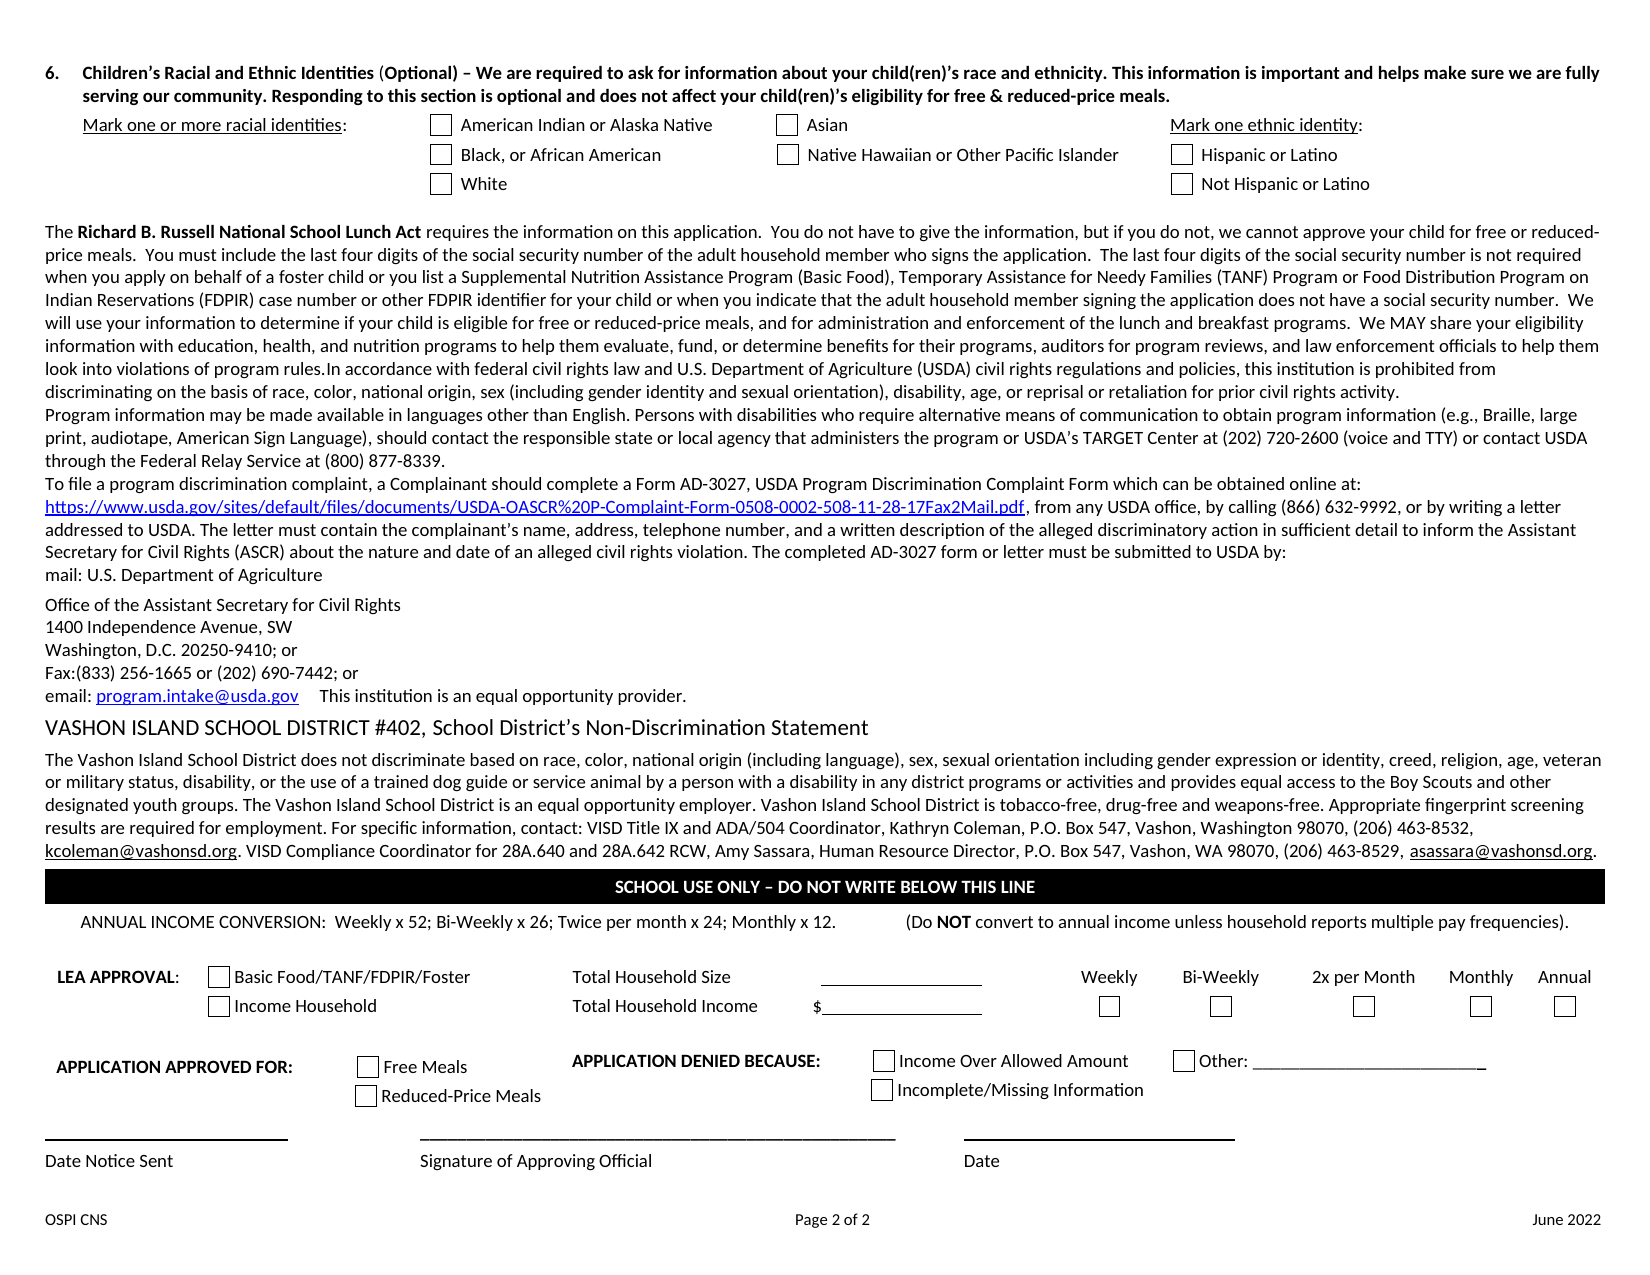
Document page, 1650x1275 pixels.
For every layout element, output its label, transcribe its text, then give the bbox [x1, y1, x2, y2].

text The Vashon Island School District does not discriminate based on race, color, national origin (including language), sex, sexual orientation including gender expression or identity, creed, religion, age, veteran or military status, disability, or the use of a trained dog guide or service animal by a person with a disability in any district programs or activities and provides equal access to the Boy Scouts and other designated youth groups. The Vashon Island School District is an equal opportunity employer. Vashon Island School District is tobacco-free, drug-free and weapons-free. Appropriate fingerprint screening results are required for employment. For specific information, contact: VISD Title IX and ADA/504 Coordinator, Kathryn Coleman, P.O. Box 547, Vashon, Washington 98070, (206) 463-8532, kcoleman@vashonsd.org. VISD Compliance Coordinator for 28A.640 and 28A.642 RCW, Amy Sassara, Human Resource Director, P.O. Box 547, Vashon, WA 98070, (206) 463-8529, asassara@vashonsd.org. [45, 748, 1605, 862]
text White Not Hispanic or Latino [429, 172, 1605, 195]
table_header Total Household Size Total Household Income $ [560, 956, 1068, 1027]
table_header APPLICATION APPROVED FOR: Free Meals Reduced-Price Meals [45, 1049, 561, 1113]
text 1400 Independence Avenue, SW [45, 616, 1605, 638]
table_cell ANNUAL INCOME CONVERSION: Weekly x 52; Bi-Weekly x 26; Twice per month x 24; Monthly x 12. (Do NOT convert to annual income unless household reports multiple pay frequencies). [45, 904, 1605, 934]
text Mark one or more racial identities: American Indian or Alaska Native Asian Mark one ethnic identity: [82, 113, 1605, 136]
table_header Monthly [1436, 956, 1525, 1027]
table_header Annual [1525, 956, 1604, 1027]
text Black, or African American Native Hawaiian or Other Pacific Islander Hispanic or Latino [45, 143, 1605, 166]
text Date Notice Sent Signature of Approving Official Date [45, 1149, 1605, 1172]
table_header 2x per Month [1291, 956, 1436, 1027]
text VASHON ISLAND SCHOOL DISTRICT #402, School District’s Non-Discrimination Statement [45, 713, 1605, 742]
text __________________________ ___________________________________________________ ________________________ [45, 1120, 1605, 1143]
text Office of the Assistant Secretary for Civil Rights [45, 593, 1605, 616]
text The Richard B. Russell National School Lunch Act requires the information on this application. You do not have to give the information, but if you do not, we cannot approve your child for free or reduced-price meals. You must include the last four digits of the social security number of the adult household member who signs the application. The last four digits of the social security number is not required when you apply on behalf of a foster child or you list a Supplemental Nutrition Assistance Program (Basic Food), Temporary Assistance for Needy Families (TANF) Program or Food Distribution Program on Indian Reservations (FDPIR) case number or other FDPIR identifier for your child or when you indicate that the adult household member signing the application does not have a social security number. We will use your information to determine if your child is eligible for free or reduced-price meals, and for administration and enforcement of the lunch and breakfast programs. We MAY share your eligibility information with education, health, and nutrition programs to help them evaluate, fund, or determine benefits for their programs, auditors for program reviews, and law enforcement officials to help them look into violations of program rules.In accordance with federal civil rights law and U.S. Department of Agriculture (USDA) civil rights regulations and policies, this institution is prohibited from discriminating on the basis of race, color, national origin, sex (including gender identity and sexual orientation), disability, age, or reprisal or retaliation for prior civil rights activity. Program information may be made available in languages other than English. Persons with disabilities who require alternative means of communication to obtain program information (e.g., Braille, large print, audiotape, American Sign Language), should contact the responsible state or local agency that administers the program or USDA’s TARGET Center at (202) 720-2600 (voice and TTY) or contact USDA through the Federal Relay Service at (800) 877-8339. To file a program discrimination complaint, a Complainant should complete a Form AD-3027, USDA Program Discrimination Complaint Form which can be obtained online at: https://www.usda.gov/sites/default/files/documents/USDA-OASCR%20P-Complaint-Form-0508-0002-508-11-28-17Fax2Mail.pdf, from any USDA office, by calling (866) 632-9992, or by writing a letter addressed to USDA. The letter must contain the complainant’s name, address, telephone number, and a written description of the alleged discriminatory action in sufficient detail to inform the Assistant Secretary for Civil Rights (ASCR) about the nature and date of an alleged civil rights violation. The completed AD-3027 form or letter must be submitted to USDA by: mail: U.S. Department of Agriculture [45, 220, 1605, 586]
table_header Weekly [1068, 956, 1150, 1027]
text Fax:(833) 256-1665 or (202) 690-7442; or [45, 661, 1605, 684]
table_header Bi-Weekly [1150, 956, 1291, 1027]
text Washington, D.C. 20250-9410; or [45, 638, 1605, 661]
table_header LEA APPROVAL: Basic Food/TANF/FDPIR/Foster Income Household [45, 956, 560, 1027]
table_header APPLICATION DENIED BECAUSE: Income Over Allowed Amount Other: _________________________ Incomplete/Missing Information [561, 1049, 1605, 1113]
table_header SCHOOL USE ONLY – DO NOT WRITE BELOW THIS LINE [45, 869, 1605, 904]
list Children’s Racial and Ethnic Identities (Optional) – We are required to ask for information about your child(ren)’s race and ethnicity. This information is important and helps make sure we are fully serving our community. Responding to this section is optional and does not affect your child(ren)’s eligibility for free & reduced-price meals. [45, 61, 1605, 107]
text email: program.intake@usda.gov This institution is an equal opportunity provider. [45, 684, 1605, 707]
